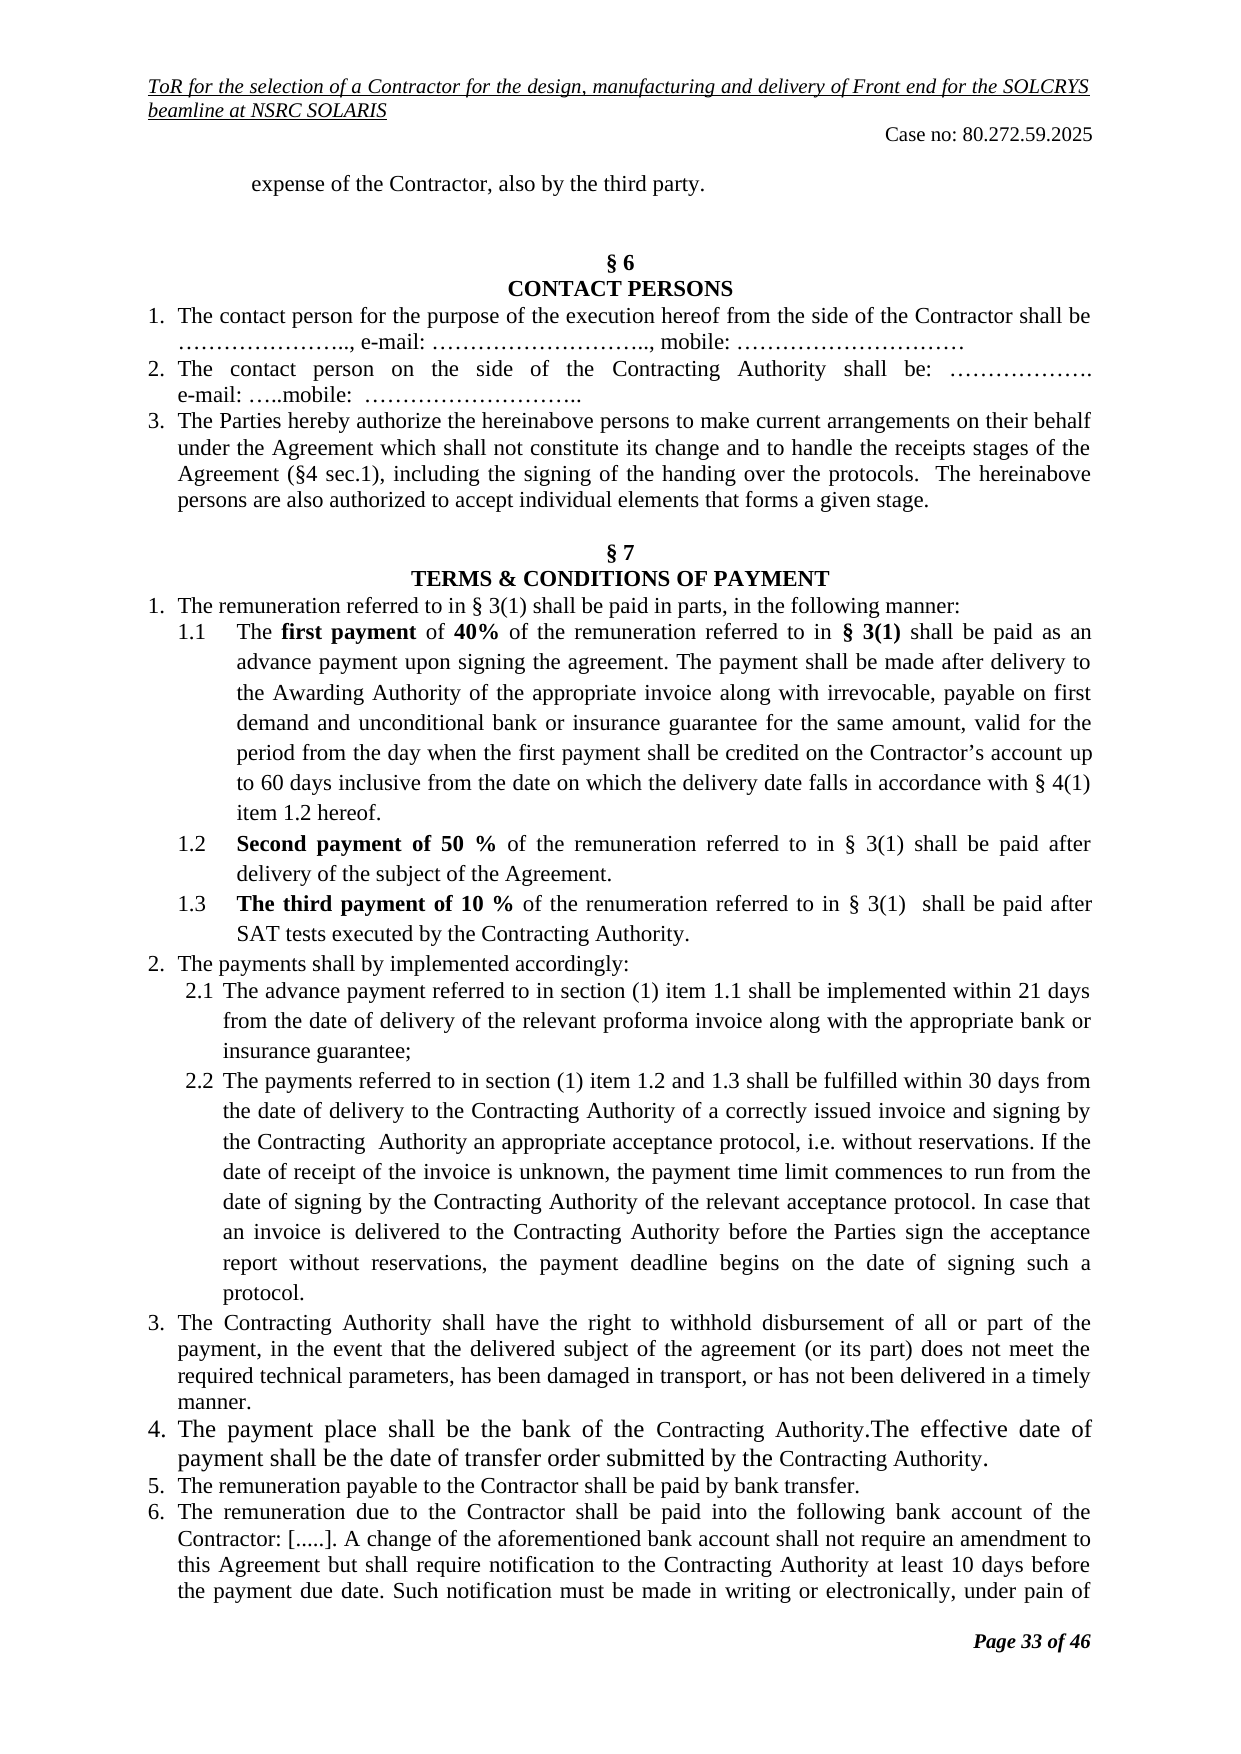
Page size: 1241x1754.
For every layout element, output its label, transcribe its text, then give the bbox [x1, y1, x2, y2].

list The remuneration payable to the Contractor shall be paid by bank transfer. [148, 1472, 1092, 1498]
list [207, 170, 1092, 196]
list The first payment of 40% of the remuneration referred to in § 3(1) shall be paid as an advance payment upon signing the agreement. The payment shall be made after delivery to the Awarding Authority of the appropriate invoice along with irrevocable, payable on first demand and unconditional bank or insurance guarantee for the same amount, valid for the period from the day when the first payment shall be credited on the Contractor’s account up to 60 days inclusive from the date on which the delivery date falls in accordance with § 4(1) item 1.2 hereof. [177, 618, 1092, 826]
list The remuneration referred to in § 3(1) shall be paid in parts, in the following manner: [148, 592, 1092, 618]
text § 7 [148, 539, 1092, 565]
list The payment place shall be the bank of the Contracting Authority.The effective date of payment shall be the date of transfer order submitted by the Contracting Authority. [148, 1414, 1092, 1472]
list The Parties hereby authorize the hereinabove persons to make current arrangements on their behalf under the Agreement which shall not constitute its change and to handle the receipts stages of the Agreement (§4 sec.1), including the signing of the handing over the protocols. The hereinabove persons are also authorized to accept individual elements that forms a given stage. [148, 407, 1092, 513]
list The Contracting Authority shall have the right to withhold disbursement of all or part of the payment, in the event that the delivered subject of the agreement (or its part) does not meet the required technical parameters, has been damaged in transport, or has not been delivered in a timely manner. [148, 1309, 1092, 1414]
text TERMS & CONDITIONS OF PAYMENT [148, 565, 1092, 592]
text § 6 [148, 249, 1092, 276]
list The advance payment referred to in section (1) item 1.1 shall be implemented within 21 days from the date of delivery of the relevant proforma invoice along with the appropriate bank or insurance guarantee; [185, 977, 1092, 1063]
list Second payment of 50 % of the remuneration referred to in § 3(1) shall be paid after delivery of the subject of the Agreement. [177, 829, 1092, 886]
list The contact person on the side of the Contracting Authority shall be: ………………. e-mail: …..mobile: ……………………….. [148, 354, 1092, 407]
list The payments referred to in section (1) item 1.2 and 1.3 shall be fulfilled within 30 days from the date of delivery to the Contracting Authority of a correctly issued invoice and signing by the Contracting Authority an appropriate acceptance protocol, i.e. without reservations. If the date of receipt of the invoice is unknown, the payment time limit commences to run from the date of signing by the Contracting Authority of the relevant acceptance protocol. In case that an invoice is delivered to the Contracting Authority before the Parties sign the acceptance report without reservations, the payment deadline begins on the date of signing such a protocol. [185, 1067, 1092, 1305]
list The third payment of 10 % of the renumeration referred to in § 3(1) shall be paid after SAT tests executed by the Contracting Authority. [177, 890, 1092, 947]
text CONTACT PERSONS [148, 276, 1092, 302]
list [148, 1498, 1092, 1604]
list The payments shall by implemented accordingly: [148, 950, 1092, 977]
list The contact person for the purpose of the execution hereof from the side of the Contractor shall be ………………….., e-mail: ……………………….., mobile: ………………………… [148, 302, 1092, 354]
